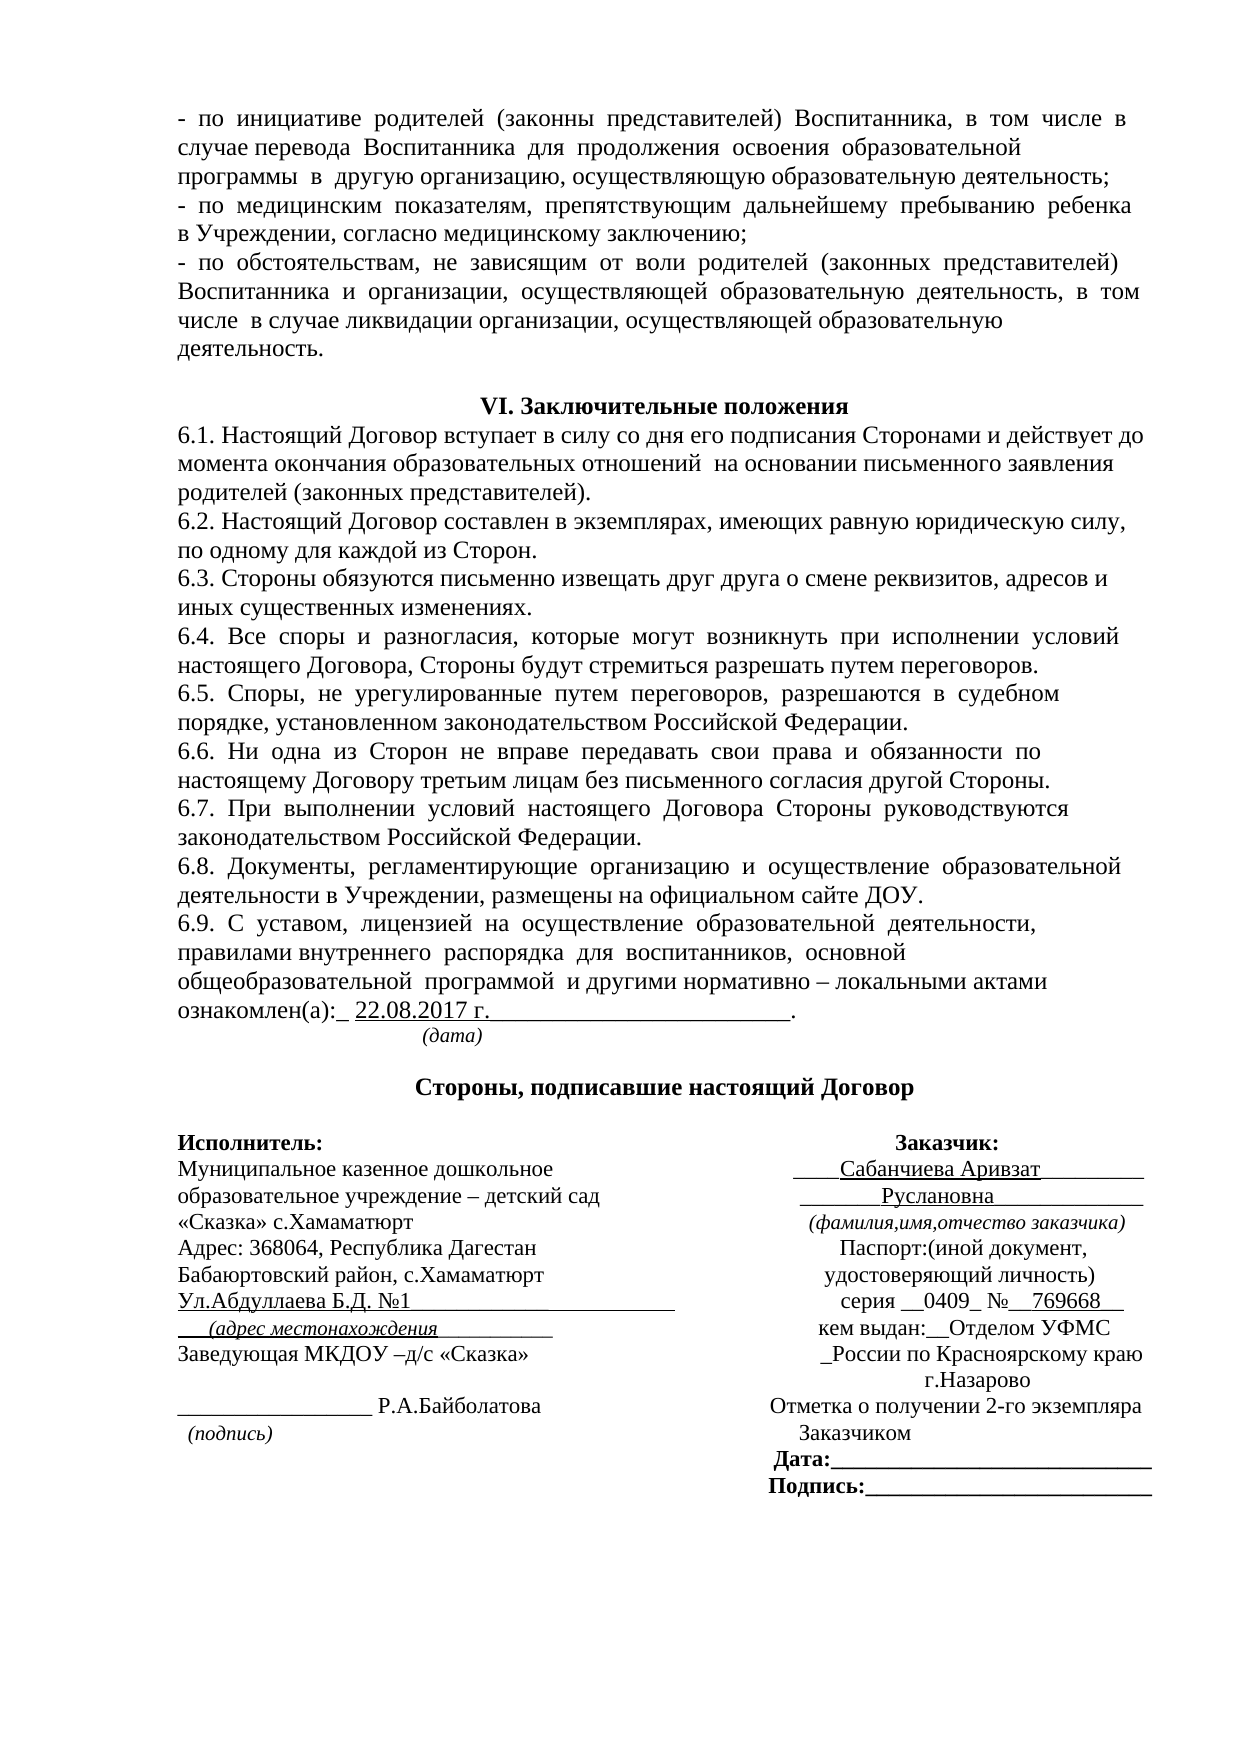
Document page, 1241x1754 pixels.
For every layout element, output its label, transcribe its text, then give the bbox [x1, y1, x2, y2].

text - по обстоятельствам, не зависящим от воли родителей (законных представителей) [177, 247, 1152, 276]
text Адрес: 368064, Республика Дагестан Паспорт:(иной документ, [177, 1234, 1152, 1261]
text (подпись) Заказчиком [177, 1419, 1152, 1445]
text законодательством Российской Федерации. [177, 822, 1152, 851]
text г.Назарово [177, 1366, 1152, 1393]
text 6.4. Все споры и разногласия, которые могут возникнуть при исполнении условий [177, 621, 1152, 650]
text деятельности в Учреждении, размещены на официальном сайте ДОУ. [177, 880, 1152, 908]
text 6.3. Стороны обязуются письменно извещать друг друга о смене реквизитов, адресов и иных существенных изменениях. [177, 563, 1152, 621]
text настоящего Договора, Стороны будут стремиться разрешать путем переговоров. [177, 650, 1152, 678]
text Дата:____________________________ [177, 1445, 1152, 1472]
text момента окончания образовательных отношений на основании письменного заявления родителей (законных представителей). [177, 448, 1152, 506]
text Муниципальное казенное дошкольное ____Сабанчиева Аривзат_________ [177, 1155, 1152, 1182]
text 6.7. При выполнении условий настоящего Договора Стороны руководствуются [177, 793, 1152, 822]
text (дата) [177, 1023, 1152, 1047]
text (адрес местонахождения___________ кем выдан:__Отделом УФМС [177, 1313, 1152, 1340]
text Бабаюртовский район, с.Хамаматюрт удостоверяющий личность) [177, 1261, 1152, 1287]
text 6.5. Споры, не урегулированные путем переговоров, разрешаются в судебном порядке, установленном законодательством Российской Федерации. [177, 678, 1152, 736]
text 6.6. Ни одна из Сторон не вправе передавать свои права и обязанности по настоящему Договору третьим лицам без письменного согласия другой Стороны. [177, 736, 1152, 793]
text Подпись:_________________________ [177, 1472, 1152, 1498]
text 6.9. С уставом, лицензией на осуществление образовательной деятельности, правилами внутреннего распорядка для воспитанников, основной общеобразовательной программой и другими нормативно – локальными актами ознакомлен(а):_ 22.08.2017 г.________________________. [177, 908, 1152, 1023]
text Стороны, подписавшие настоящий Договор [177, 1072, 1152, 1100]
text _________________ Р.А.Байболатова Отметка о получении 2-го экземпляра [177, 1393, 1152, 1419]
text Воспитанника и организации, осуществляющей образовательную деятельность, в том числе в случае ликвидации организации, осуществляющей образовательную деятельность. [177, 276, 1152, 362]
text 6.1. Настоящий Договор вступает в силу со дня его подписания Сторонами и действует до [177, 420, 1152, 448]
text «Сказка» с.Хамаматюрт (фамилия,имя,отчество заказчика) [177, 1208, 1152, 1234]
text образовательное учреждение – детский сад _______Руслановна_____________ [177, 1182, 1152, 1208]
text Исполнитель: Заказчик: [177, 1129, 1152, 1155]
text 6.8. Документы, регламентирующие организацию и осуществление образовательной [177, 851, 1152, 880]
text VI. Заключительные положения [177, 391, 1152, 420]
text 6.2. Настоящий Договор составлен в экземплярах, имеющих равную юридическую силу, по одному для каждой из Сторон. [177, 506, 1152, 563]
text Заведующая МКДОУ –д/с «Сказка» _России по Красноярскому краю [177, 1340, 1152, 1366]
text Ул.Абдуллаева Б.Д. №1____________ серия __0409_ №__769668__ [177, 1287, 1152, 1313]
text - по инициативе родителей (законны представителей) Воспитанника, в том числе в случае перевода Воспитанника для продолжения освоения образовательной программы в другую организацию, осуществляющую образовательную деятельность; [177, 103, 1152, 190]
text - по медицинским показателям, препятствующим дальнейшему пребыванию ребенка в Учреждении, согласно медицинскому заключению; [177, 190, 1152, 247]
